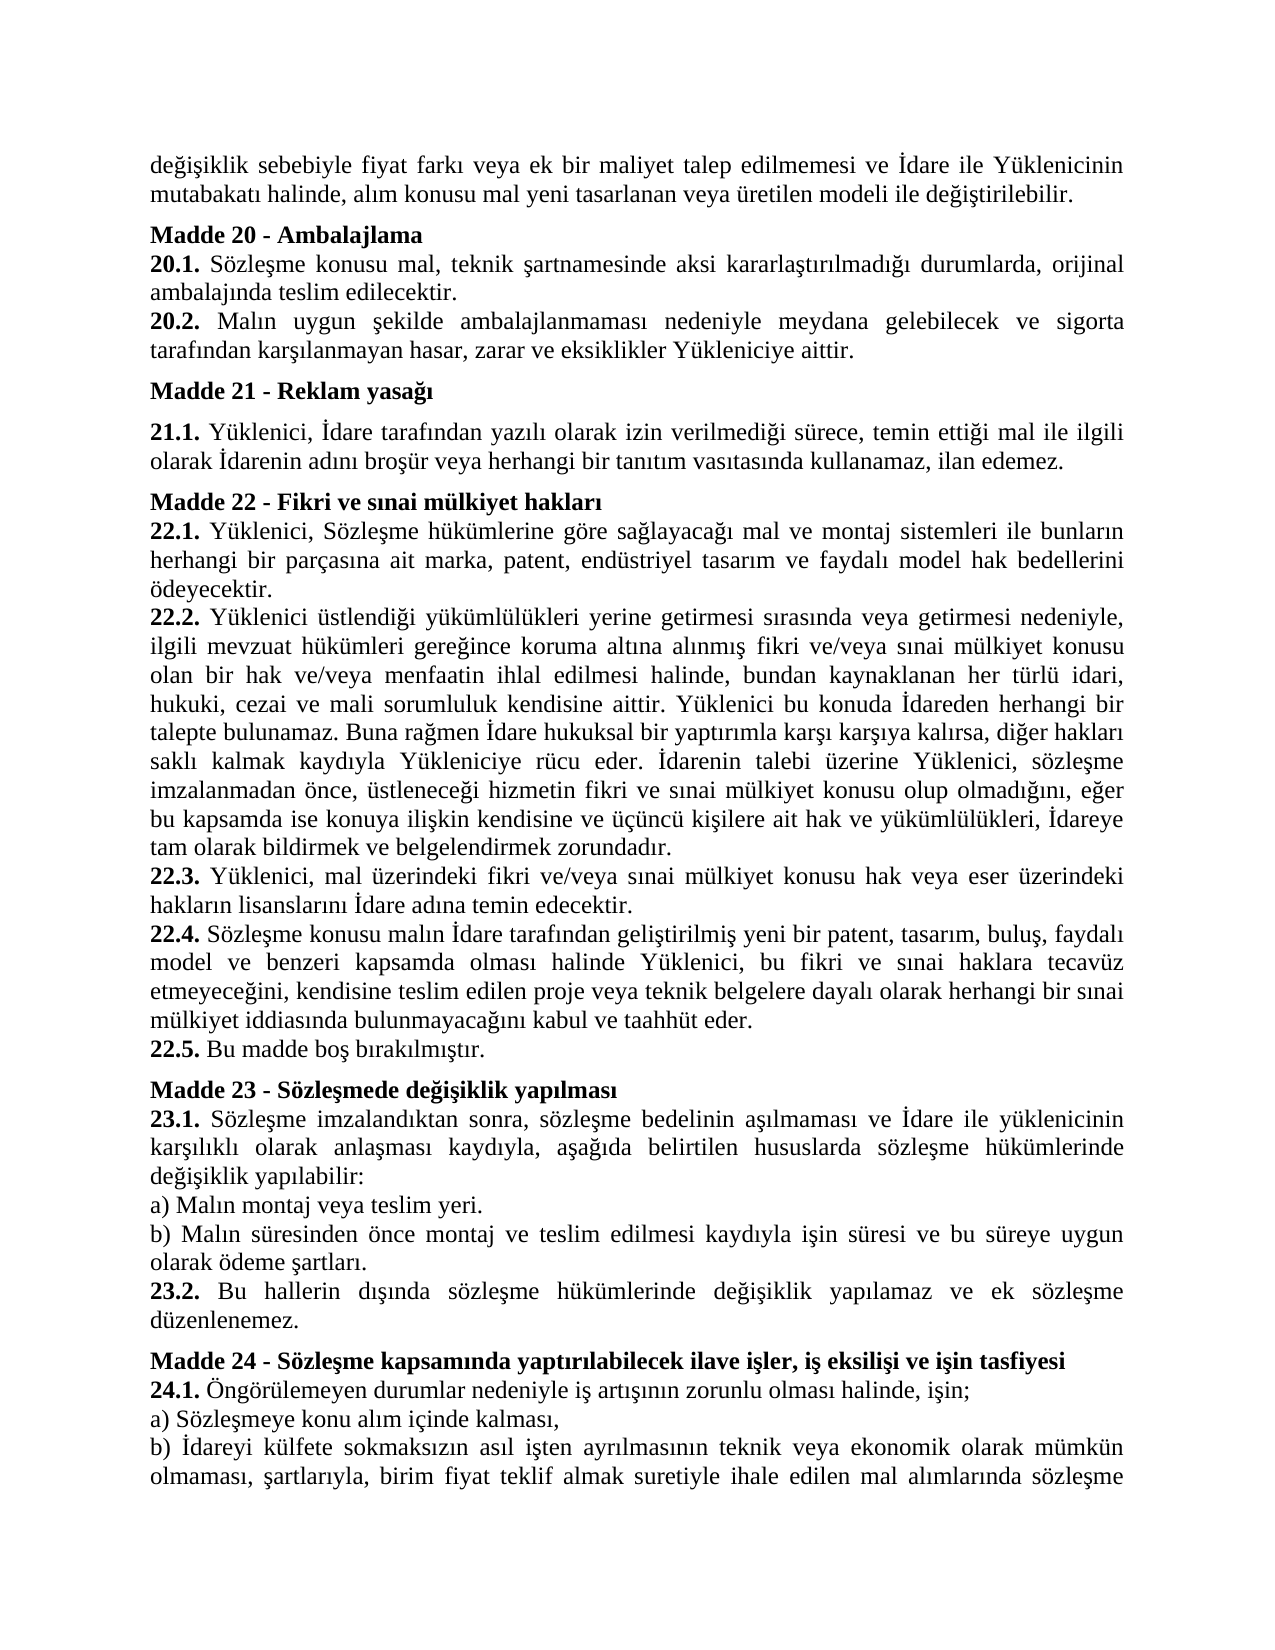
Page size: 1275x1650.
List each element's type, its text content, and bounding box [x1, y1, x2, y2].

text 23.1. Sözleşme imzalandıktan sonra, sözleşme bedelinin aşılmaması ve İdare ile yüklenicinin karşılıklı olarak anlaşması kaydıyla, aşağıda belirtilen hususlarda sözleşme hükümlerinde değişiklik yapılabilir: [150, 1104, 1125, 1190]
text a) Sözleşmeye konu alım içinde kalması, [150, 1404, 1125, 1432]
text 22.3. Yüklenici, mal üzerindeki fikri ve/veya sınai mülkiyet konusu hak veya eser üzerindeki hakların lisanslarını İdare adına temin edecektir. [150, 861, 1125, 919]
text 22.5. Bu madde boş bırakılmıştır. [150, 1034, 1125, 1062]
text Madde 24 - Sözleşme kapsamında yaptırılabilecek ilave işler, iş eksilişi ve işin tasfiyesi [150, 1346, 1125, 1375]
text a) Malın montaj veya teslim yeri. [150, 1190, 1125, 1219]
text Madde 23 - Sözleşmede değişiklik yapılması [150, 1075, 1125, 1104]
text 22.2. Yüklenici üstlendiği yükümlülükleri yerine getirmesi sırasında veya getirmesi nedeniyle, ilgili mevzuat hükümleri gereğince koruma altına alınmış fikri ve/veya sınai mülkiyet konusu olan bir hak ve/veya menfaatin ihlal edilmesi halinde, bundan kaynaklanan her türlü idari, hukuki, cezai ve mali sorumluluk kendisine aittir. Yüklenici bu konuda İdareden herhangi bir talepte bulunamaz. Buna rağmen İdare hukuksal bir yaptırımla karşı karşıya kalırsa, diğer hakları saklı kalmak kaydıyla Yükleniciye rücu eder. İdarenin talebi üzerine Yüklenici, sözleşme imzalanmadan önce, üstleneceği hizmetin fikri ve sınai mülkiyet konusu olup olmadığını, eğer bu kapsamda ise konuya ilişkin kendisine ve üçüncü kişilere ait hak ve yükümlülükleri, İdareye tam olarak bildirmek ve belgelendirmek zorundadır. [150, 602, 1125, 861]
text 22.4. Sözleşme konusu malın İdare tarafından geliştirilmiş yeni bir patent, tasarım, buluş, faydalı model ve benzeri kapsamda olması halinde Yüklenici, bu fikri ve sınai haklara tecavüz etmeyeceğini, kendisine teslim edilen proje veya teknik belgelere dayalı olarak herhangi bir sınai mülkiyet iddiasında bulunmayacağını kabul ve taahhüt eder. [150, 919, 1125, 1034]
text Madde 21 - Reklam yasağı [150, 376, 1125, 405]
text 20.2. Malın uygun şekilde ambalajlanmaması nedeniyle meydana gelebilecek ve sigorta tarafından karşılanmayan hasar, zarar ve eksiklikler Yükleniciye aittir. [150, 306, 1125, 364]
text 23.2. Bu hallerin dışında sözleşme hükümlerinde değişiklik yapılamaz ve ek sözleşme düzenlenemez. [150, 1276, 1125, 1334]
text 21.1. Yüklenici, İdare tarafından yazılı olarak izin verilmediği sürece, temin ettiği mal ile ilgili olarak İdarenin adını broşür veya herhangi bir tanıtım vasıtasında kullanamaz, ilan edemez. [150, 417, 1125, 475]
text 20.1. Sözleşme konusu mal, teknik şartnamesinde aksi kararlaştırılmadığı durumlarda, orijinal ambalajında teslim edilecektir. [150, 249, 1125, 306]
text Madde 20 - Ambalajlama [150, 220, 1125, 249]
text Madde 22 - Fikri ve sınai mülkiyet hakları [150, 487, 1125, 516]
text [150, 1432, 1125, 1490]
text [150, 150, 1125, 207]
text 22.1. Yüklenici, Sözleşme hükümlerine göre sağlayacağı mal ve montaj sistemleri ile bunların herhangi bir parçasına ait marka, patent, endüstriyel tasarım ve faydalı model hak bedellerini ödeyecektir. [150, 516, 1125, 602]
text b) Malın süresinden önce montaj ve teslim edilmesi kaydıyla işin süresi ve bu süreye uygun olarak ödeme şartları. [150, 1219, 1125, 1276]
text 24.1. Öngörülemeyen durumlar nedeniyle iş artışının zorunlu olması halinde, işin; [150, 1375, 1125, 1404]
